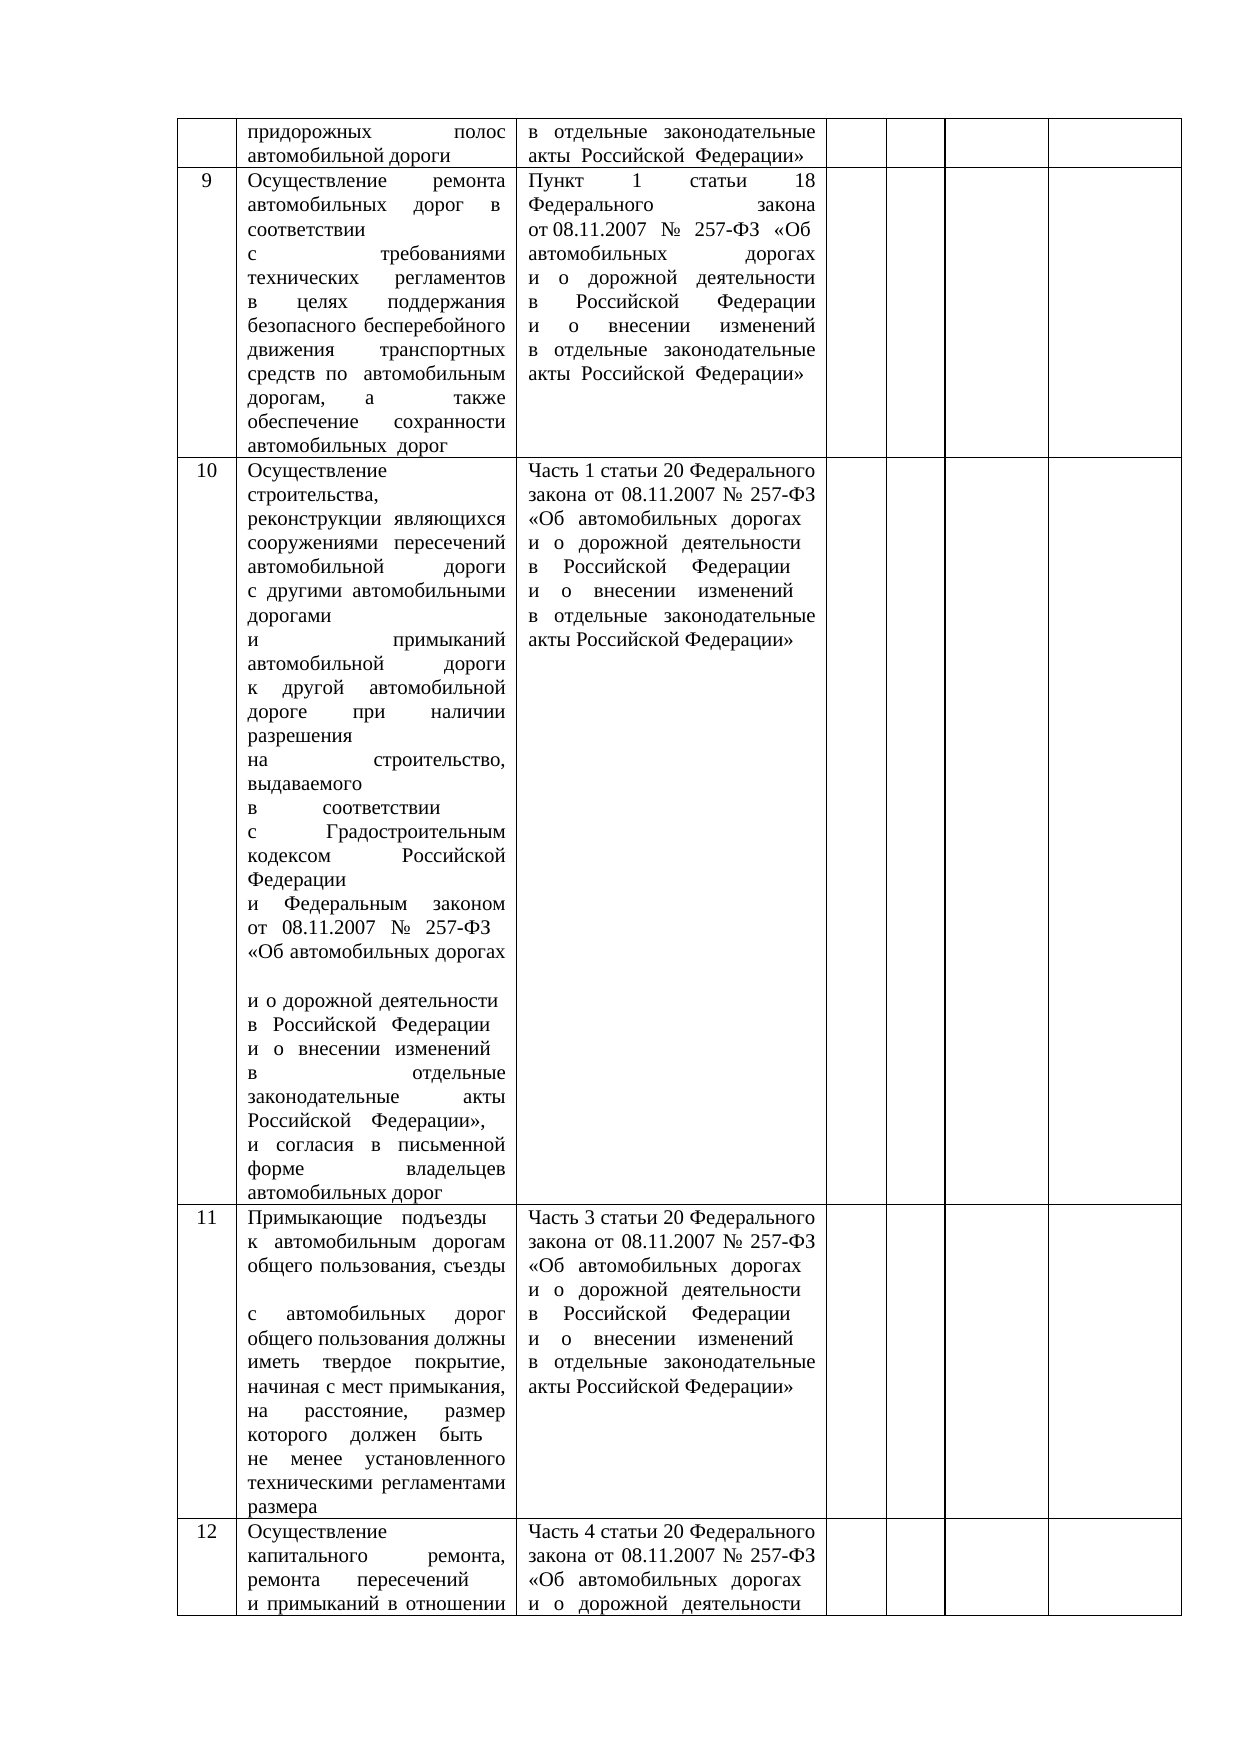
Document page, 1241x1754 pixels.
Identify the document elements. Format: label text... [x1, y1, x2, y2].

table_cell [237, 119, 516, 167]
table_cell [1049, 458, 1181, 1204]
table_cell Осуществление ремонта автомобильных дорог в соответствии с требованиями технических регламентов в целях поддержания безопасного бесперебойного движения транспортных средств по автомобильным дорогам, а также обеспечение сохранности автомобильных дорог [237, 168, 516, 457]
table_cell [946, 1519, 1048, 1615]
table_cell 9 [178, 168, 236, 457]
table_cell 10 [178, 458, 236, 1204]
table_cell [887, 458, 944, 1204]
table_cell [827, 168, 886, 457]
table_cell [946, 168, 1048, 457]
table_cell [887, 119, 944, 167]
table_cell 11 [178, 1205, 236, 1518]
table_cell [827, 1519, 886, 1615]
table_cell [1049, 168, 1181, 457]
table_cell [1049, 119, 1181, 167]
table_cell Пункт 1 статьи 18 Федерального закона от 08.11.2007 № 257-ФЗ «Об автомобильных дорогах и о дорожной деятельности в Российской Федерации и о внесении изменений в отдельные законодательные акты Российской Федерации» [517, 168, 826, 457]
table_cell [1049, 1205, 1181, 1518]
table_cell Осуществление строительства, реконструкции являющихся сооружениями пересечений автомобильной дороги с другими автомобильными дорогами и примыканий автомобильной дороги к другой автомобильной дороге при наличии разрешения на строительство, выдаваемого в соответствии с Градостроительным кодексом Российской Федерации и Федеральным законом от 08.11.2007 № 257-ФЗ «Об автомобильных дорогах и о дорожной деятельности в Российской Федерации и о внесении изменений в отдельные законодательные акты Российской Федерации», и согласия в письменной форме владельцев автомобильных дорог [237, 458, 516, 1204]
table_cell [946, 1205, 1048, 1518]
table_cell [887, 1205, 944, 1518]
table_cell Часть 3 статьи 20 Федерального закона от 08.11.2007 № 257-ФЗ «Об автомобильных дорогах и о дорожной деятельности в Российской Федерации и о внесении изменений в отдельные законодательные акты Российской Федерации» [517, 1205, 826, 1518]
table_cell [887, 1519, 944, 1615]
table_cell 8 [178, 119, 236, 167]
table_cell [1049, 1519, 1181, 1615]
table_cell Примыкающие подъезды к автомобильным дорогам общего пользования, съезды с автомобильных дорог общего пользования должны иметь твердое покрытие, начиная с мест примыкания, на расстояние, размер которого должен быть не менее установленного техническими регламентами размера [237, 1205, 516, 1518]
table_cell 12 [178, 1519, 236, 1615]
table_cell [827, 1205, 886, 1518]
table_cell [946, 458, 1048, 1204]
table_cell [517, 1519, 826, 1615]
table_cell [827, 458, 886, 1204]
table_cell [517, 119, 826, 167]
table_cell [237, 1519, 516, 1615]
table_cell [827, 119, 886, 167]
table_cell Часть 1 статьи 20 Федерального закона от 08.11.2007 № 257-ФЗ «Об автомобильных дорогах и о дорожной деятельности в Российской Федерации и о внесении изменений в отдельные законодательные акты Российской Федерации» [517, 458, 826, 1204]
table_cell [946, 119, 1048, 167]
table_cell [887, 168, 944, 457]
